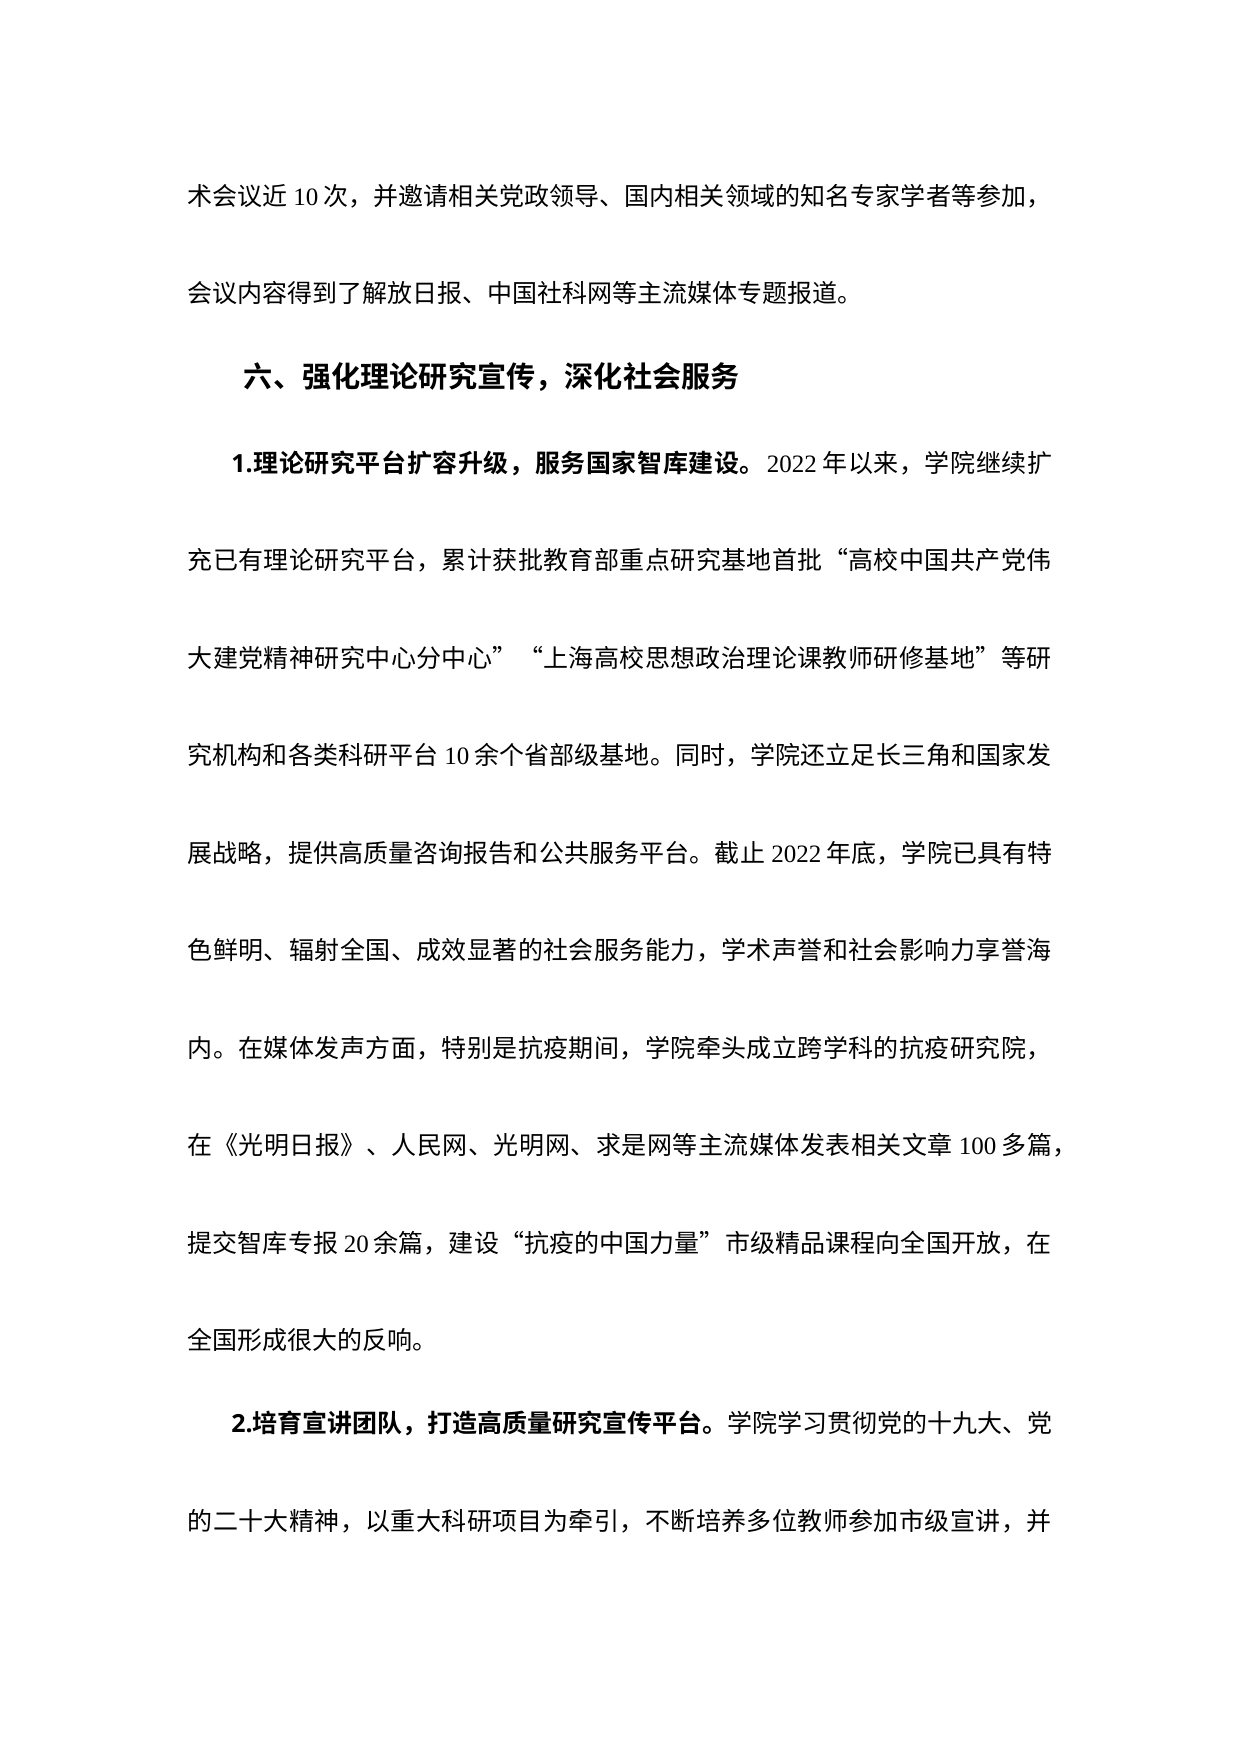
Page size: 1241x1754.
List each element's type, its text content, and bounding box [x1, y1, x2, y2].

text 1.理论研究平台扩容升级，服务国家智库建设。2022年以来，学院继续扩充已有理论研究平台，累计获批教育部重点研究基地首批“高校中国共产党伟大建党精神研究中心分中心”“上海高校思想政治理论课教师研修基地”等研究机构和各类科研平台10余个省部级基地。同时，学院还立足长三角和国家发展战略，提供高质量咨询报告和公共服务平台。截止2022年底，学院已具有特色鲜明、辐射全国、成效显著的社会服务能力，学术声誉和社会影响力享誉海内。在媒体发声方面，特别是抗疫期间，学院牵头成立跨学科的抗疫研究院，在《光明日报》、人民网、光明网、求是网等主流媒体发表相关文章100多篇，提交智库专报20余篇，建设“抗疫的中国力量”市级精品课程向全国开放，在全国形成很大的反响。 [187, 429, 1053, 1371]
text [187, 1389, 1053, 1552]
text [187, 162, 1053, 324]
text 六、强化理论研究宣传，深化社会服务 [187, 343, 1053, 408]
